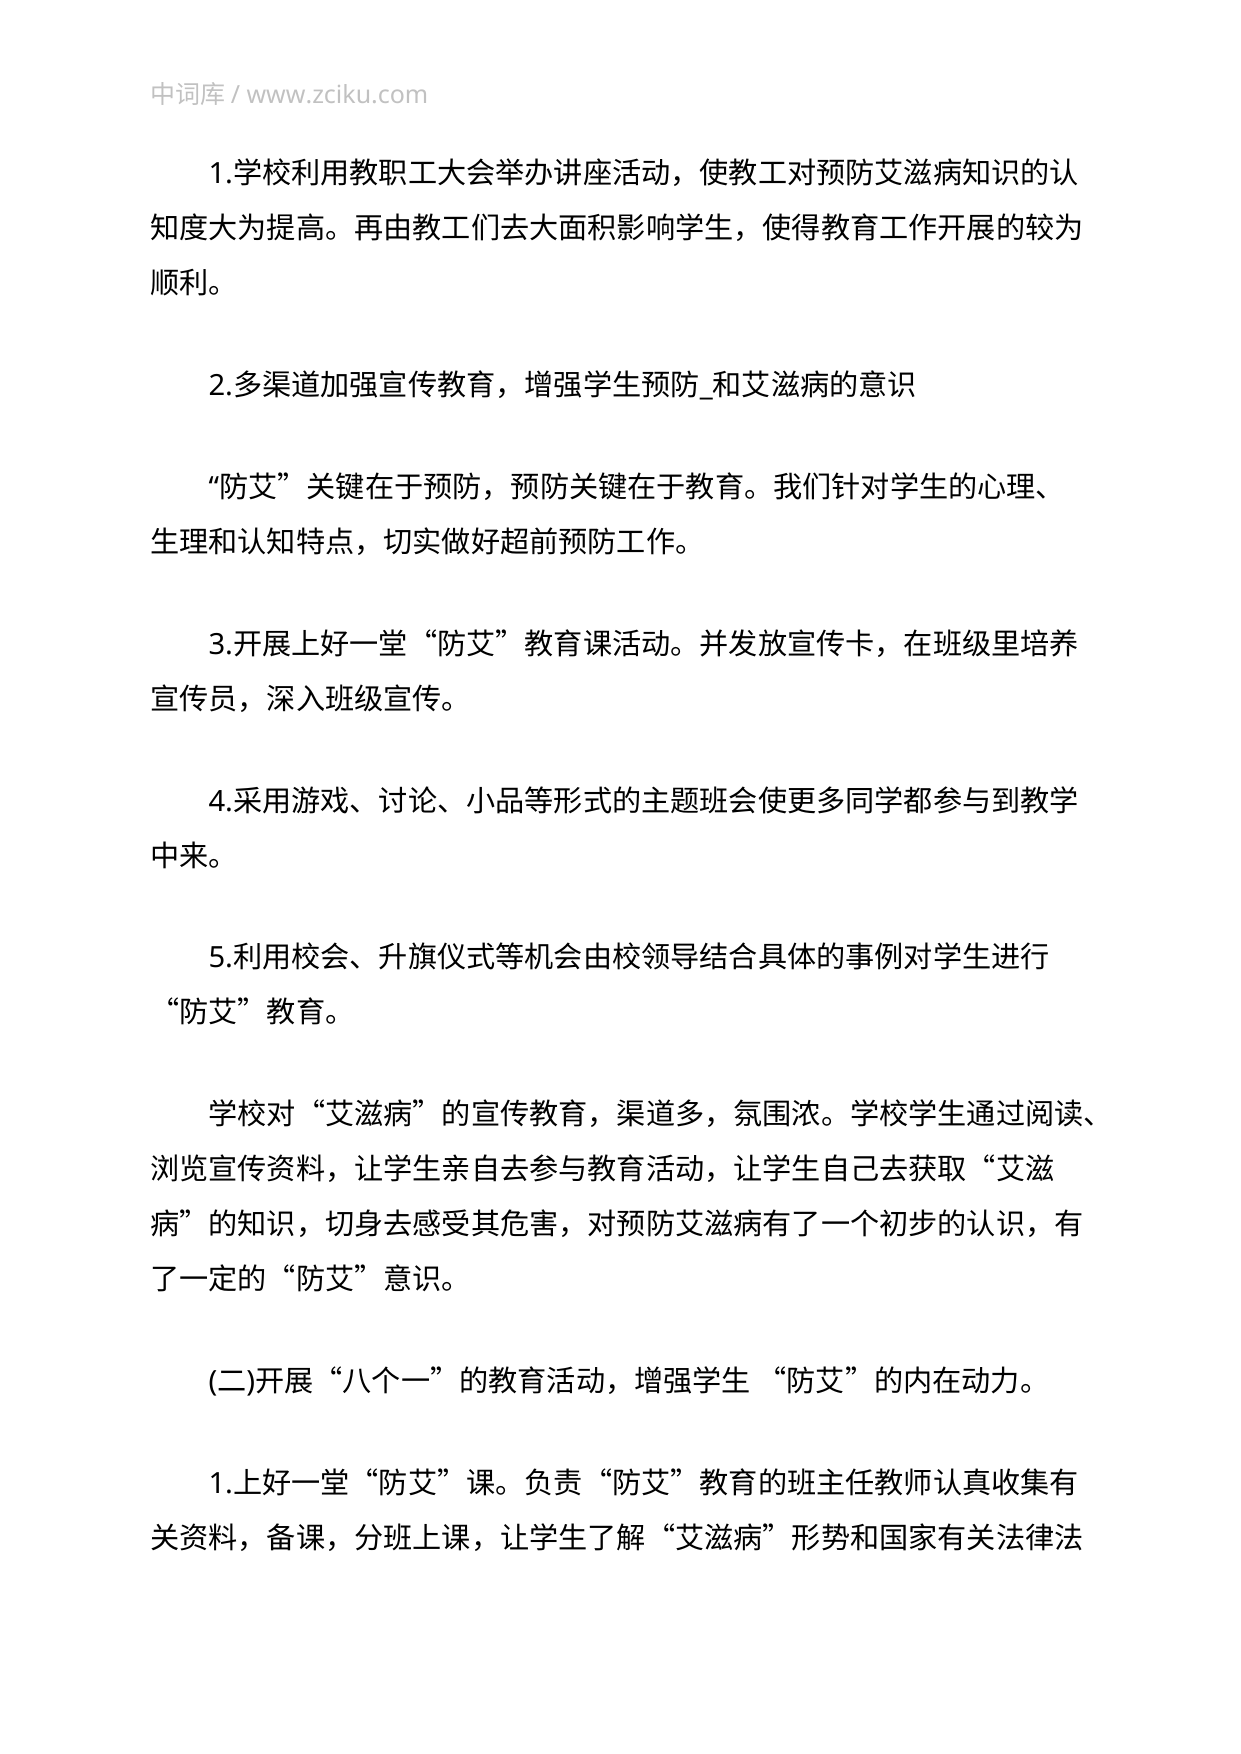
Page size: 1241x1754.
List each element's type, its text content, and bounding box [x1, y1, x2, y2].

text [150, 1459, 1090, 1556]
text 2.多渠道加强宣传教育，增强学生预防_和艾滋病的意识 [150, 362, 1090, 404]
text 3.开展上好一堂“防艾”教育课活动。并发放宣传卡，在班级里培养宣传员，深入班级宣传。 [150, 620, 1090, 718]
text 学校对“艾滋病”的宣传教育，渠道多，氛围浓。学校学生通过阅读、浏览宣传资料，让学生亲自去参与教育活动，让学生自己去获取“艾滋病”的知识，切身去感受其危害，对预防艾滋病有了一个初步的认识，有了一定的“防艾”意识。 [150, 1091, 1090, 1298]
text 4.采用游戏、讨论、小品等形式的主题班会使更多同学都参与到教学中来。 [150, 777, 1090, 874]
text 5.利用校会、升旗仪式等机会由校领导结合具体的事例对学生进行“防艾”教育。 [150, 934, 1090, 1031]
text (二)开展“八个一”的教育活动，增强学生 “防艾”的内在动力。 [150, 1357, 1090, 1399]
text “防艾”关键在于预防，预防关键在于教育。我们针对学生的心理、生理和认知特点，切实做好超前预防工作。 [150, 464, 1090, 561]
text 1.学校利用教职工大会举办讲座活动，使教工对预防艾滋病知识的认知度大为提高。再由教工们去大面积影响学生，使得教育工作开展的较为顺利。 [150, 150, 1090, 302]
